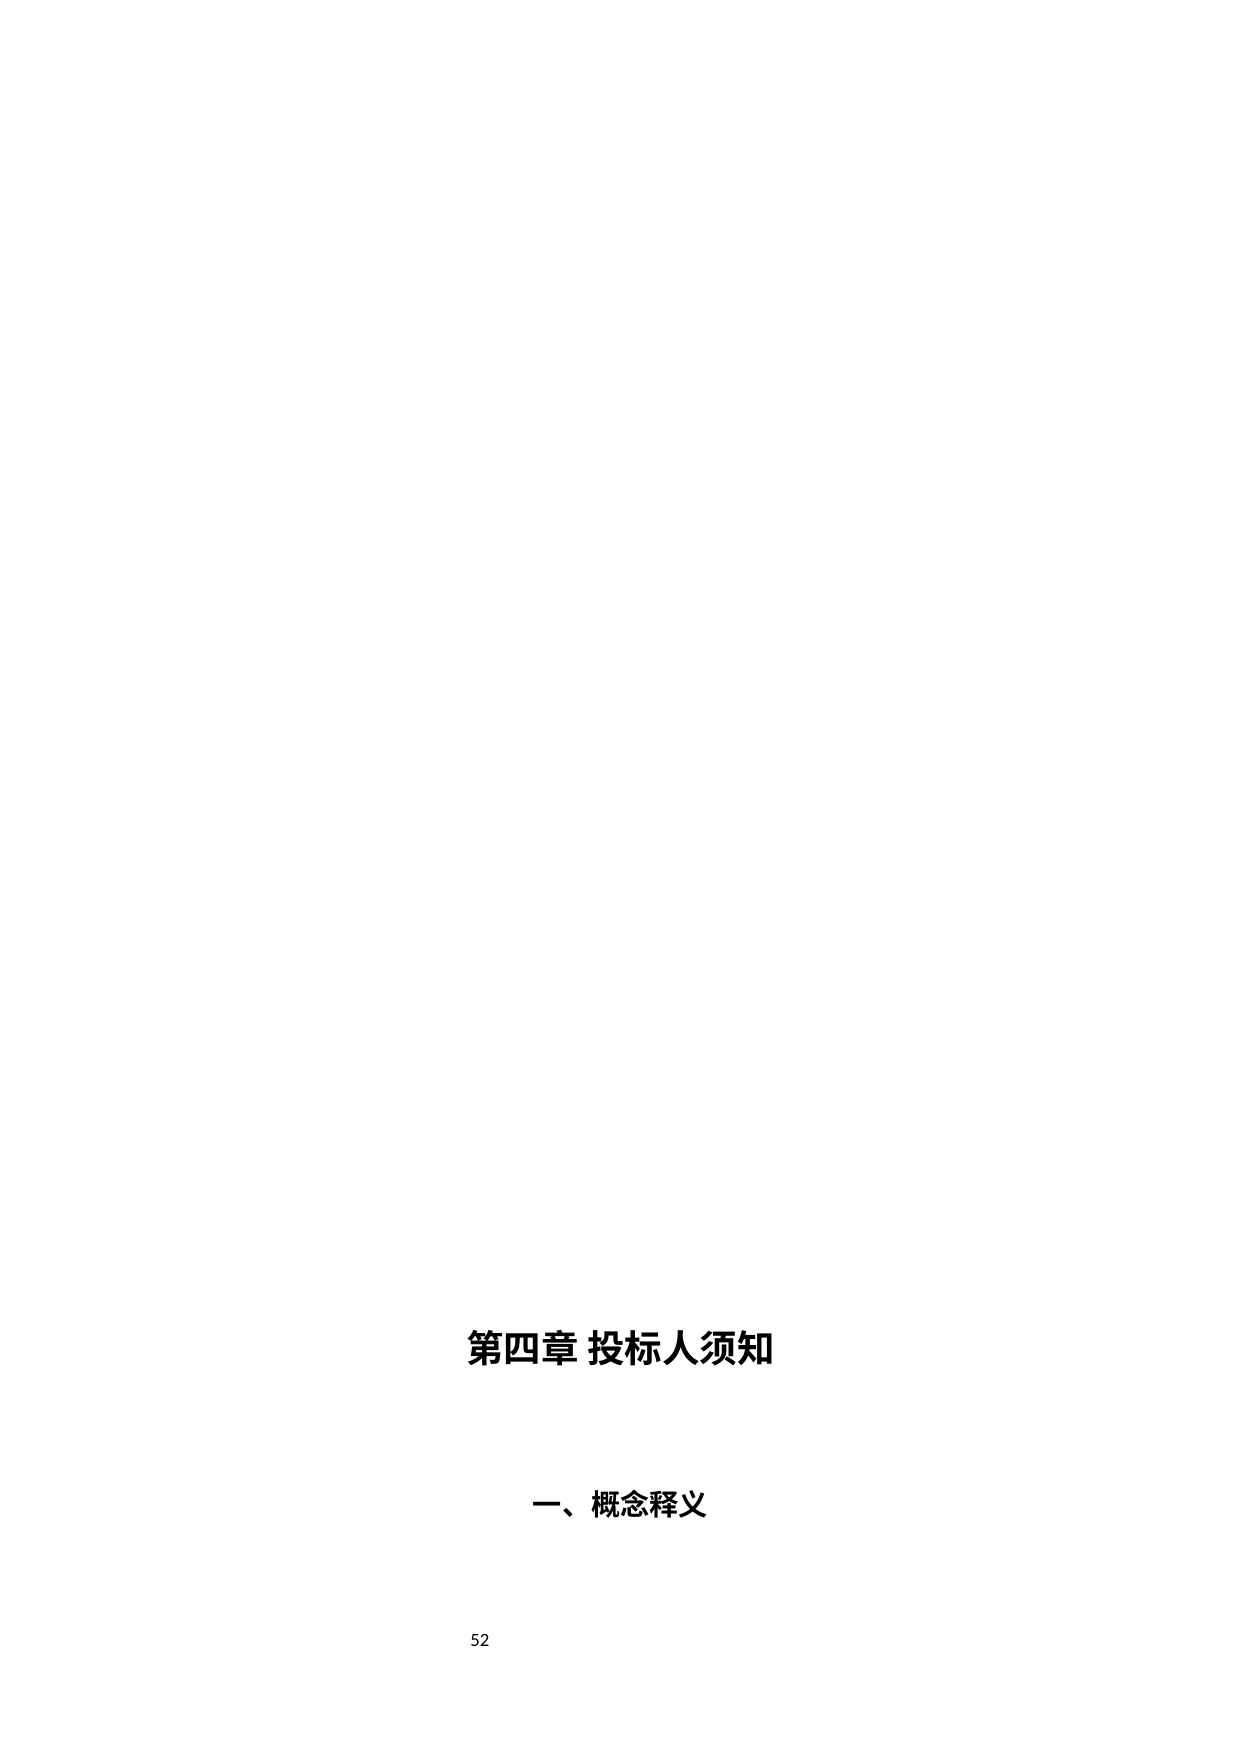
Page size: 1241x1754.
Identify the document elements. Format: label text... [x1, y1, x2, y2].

text 一、概念释义 [112, 1470, 1128, 1535]
text 第四章 投标人须知 [112, 1313, 1128, 1378]
